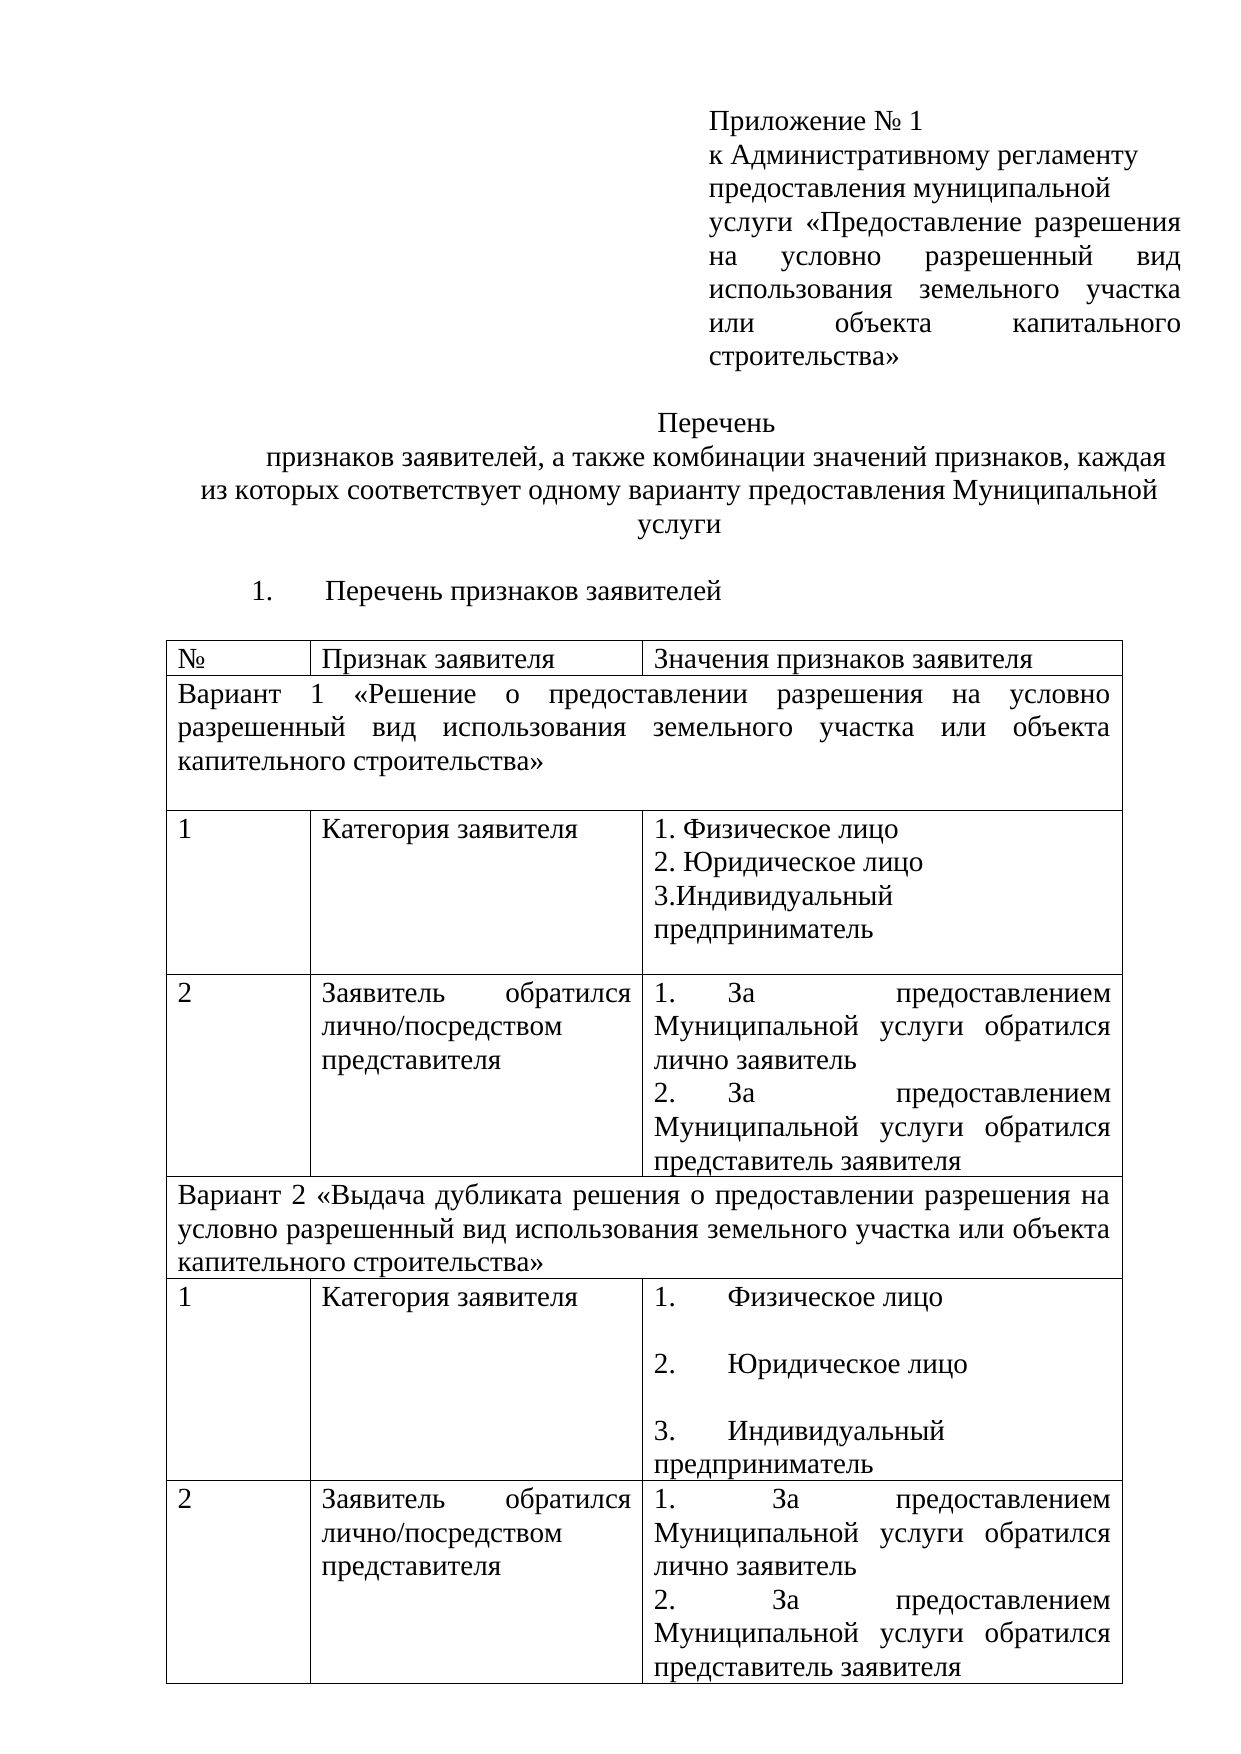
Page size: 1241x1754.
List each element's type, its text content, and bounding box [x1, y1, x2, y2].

table_header Значения признаков заявителя [643, 641, 1122, 675]
table_cell Физическое лицо Юридическое лицо Индивидуальный предприниматель [643, 1279, 1122, 1480]
table_cell Вариант 1 «Решение о предоставлении разрешения на условно разрешенный вид использования земельного участка или объекта капительного строительства» [167, 676, 1122, 810]
text предоставления муниципальной [709, 171, 1181, 204]
table_cell 1. Физическое лицо 2. Юридическое лицо 3.Индивидуальный предприниматель [643, 811, 1122, 974]
table_cell 2 [167, 1481, 310, 1682]
table_header Признак заявителя [311, 641, 642, 675]
table_cell Категория заявителя [311, 1279, 642, 1480]
table_cell 1 [167, 811, 310, 974]
table_cell Вариант 2 «Выдача дубликата решения о предоставлении разрешения на условно разрешенный вид использования земельного участка или объекта капительного строительства» [167, 1177, 1122, 1278]
table_cell 2 [167, 975, 310, 1176]
text услуги «Предоставление разрешения на условно разрешенный вид использования земельного участка или объекта капитального строительства» [709, 204, 1181, 372]
text Приложение № 1 [709, 103, 1181, 137]
text Перечень [177, 405, 1181, 439]
table_cell Заявитель обратился лично/посредством представителя [311, 975, 642, 1176]
text признаков заявителей, а также комбинации значений признаков, каждая из которых соответствует одному варианту предоставления Муниципальной услуги [177, 439, 1181, 539]
list Перечень признаков заявителей [177, 573, 1181, 607]
table_cell 1 [167, 1279, 310, 1480]
table_cell Заявитель обратился лично/посредством представителя [311, 1481, 642, 1682]
table_cell Категория заявителя [311, 811, 642, 974]
table_cell За предоставлением Муниципальной услуги обратился лично заявитель За предоставлением Муниципальной услуги обратился представитель заявителя [643, 975, 1122, 1176]
table_header № [167, 641, 310, 675]
table_cell 1. За предоставлением Муниципальной услуги обратился лично заявитель 2. За предоставлением Муниципальной услуги обратился представитель заявителя [643, 1481, 1122, 1682]
text к Административному регламенту [709, 137, 1181, 171]
